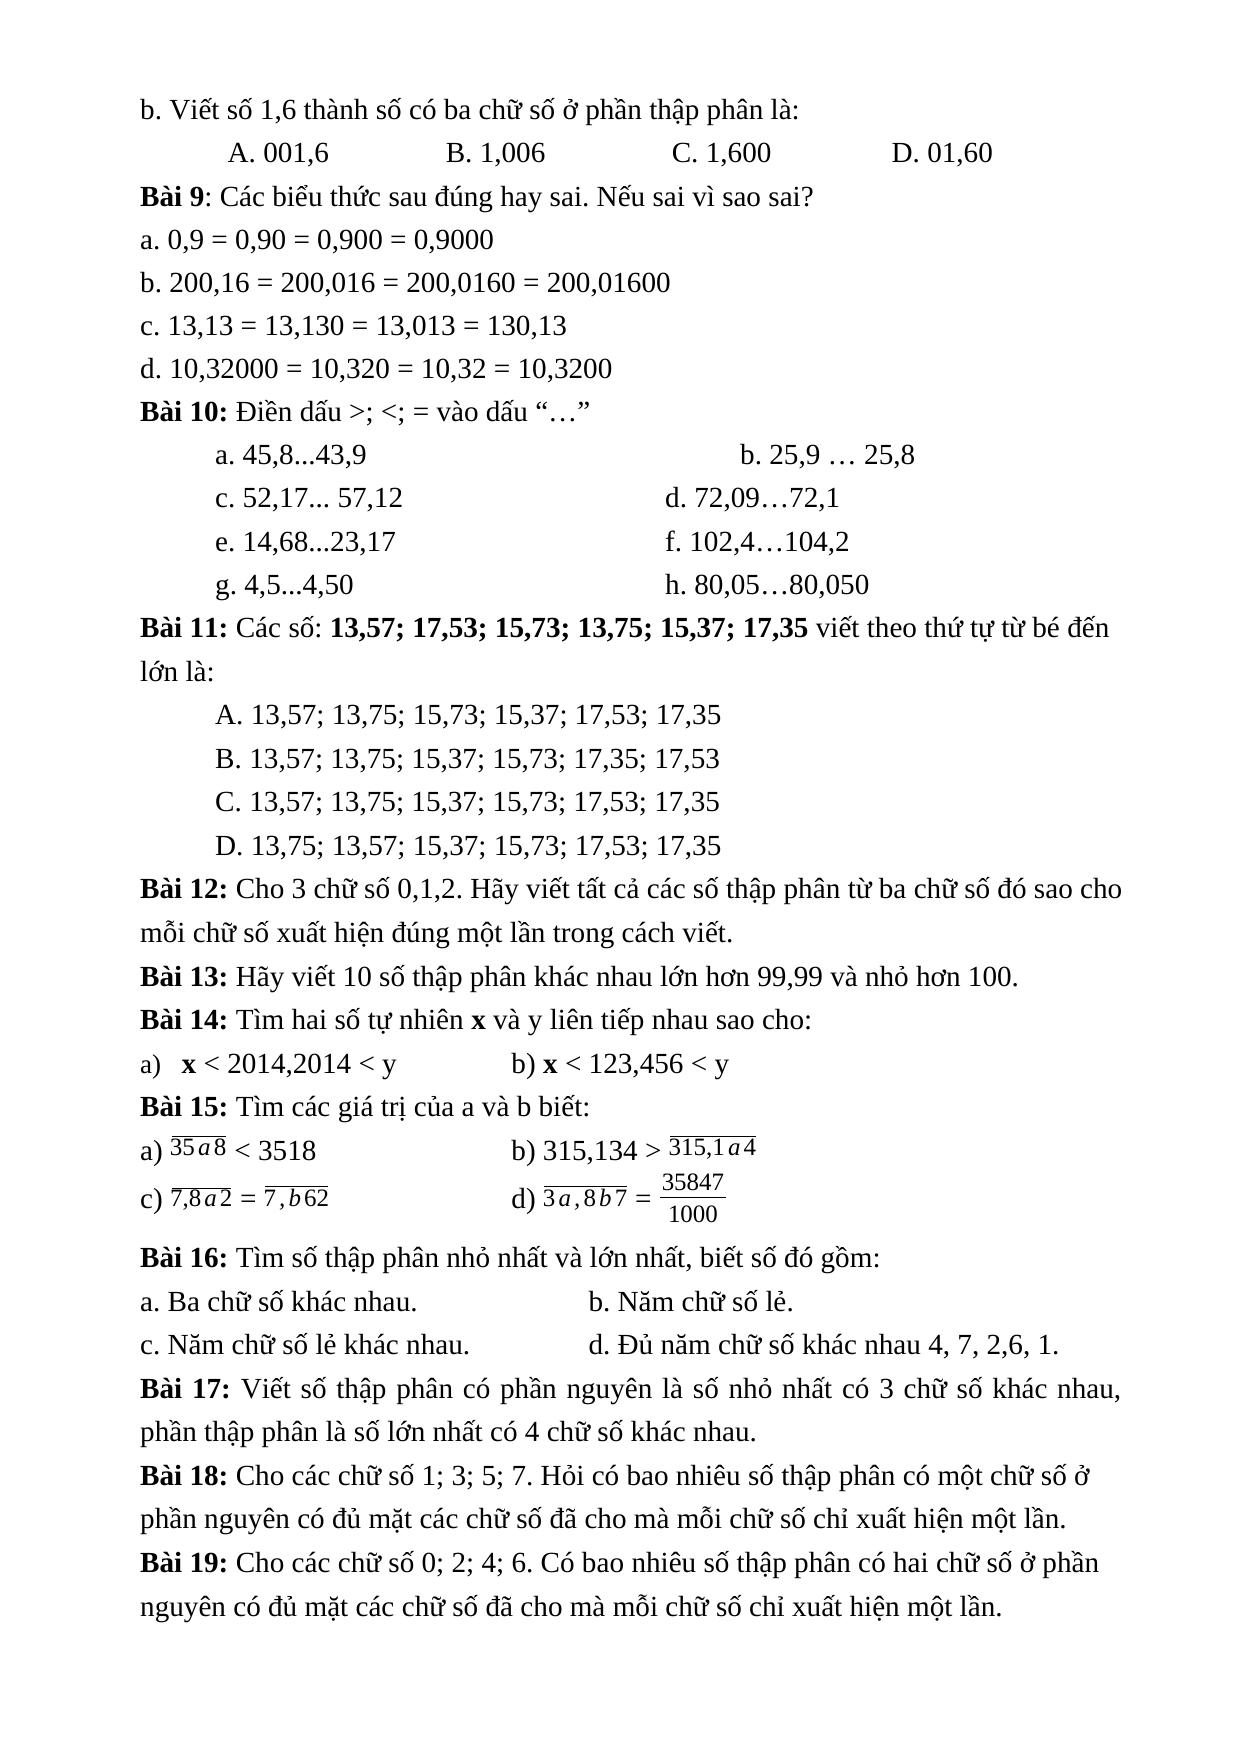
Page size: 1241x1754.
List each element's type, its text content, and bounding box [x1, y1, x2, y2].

text a. 0,9 = 0,90 = 0,900 = 0,9000 [140, 215, 1123, 258]
text d. 10,32000 = 10,320 = 10,32 = 10,3200 [140, 344, 1123, 387]
text b. Viết số 1,6 thành số có ba chữ số ở phần thập phân là: [140, 85, 1123, 128]
text Bài 14: Tìm hai số tự nhiên x và y liên tiếp nhau sao cho: [140, 995, 1123, 1038]
text Bài 15: Tìm các giá trị của a và b biết: [140, 1082, 1123, 1125]
text c. Năm chữ số lẻ khác nhau. d. Đủ năm chữ số khác nhau 4, 7, 2,6, 1. [140, 1320, 1123, 1363]
text Bài 9: Các biểu thức sau đúng hay sai. Nếu sai vì sao sai? [140, 172, 1123, 215]
text Bài 18: Cho các chữ số 1; 3; 5; 7. Hỏi có bao nhiêu số thập phân có một chữ số ở phần nguyên có đủ mặt các chữ số đã cho mà mỗi chữ số chỉ xuất hiện một lần. [140, 1451, 1123, 1538]
text a) < 3518 b) 315,134 > [140, 1125, 1123, 1169]
text b. 200,16 = 200,016 = 200,0160 = 200,01600 [140, 258, 1123, 301]
text A. 001,6 B. 1,006 C. 1,600 D. 01,60 [227, 128, 1123, 172]
text C. 13,57; 13,75; 15,37; 15,73; 17,53; 17,35 [140, 777, 762, 821]
text Bài 10: Điền dấu >; <; = vào dấu “…” [140, 387, 1123, 430]
text e. 14,68...23,17 f. 102,4…104,2 [140, 517, 1123, 560]
text A. 13,57; 13,75; 15,73; 15,37; 17,53; 17,35 [140, 690, 1123, 733]
text Bài 12: Cho 3 chữ số 0,1,2. Hãy viết tất cả các số thập phân từ ba chữ số đó sao cho mỗi chữ số xuất hiện đúng một lần trong cách viết. [140, 864, 1123, 951]
text c) = d) = [140, 1169, 1123, 1228]
list x < 2014,2014 < y b) x < 123,456 < y [140, 1038, 1123, 1082]
text Bài 16: Tìm số thập phân nhỏ nhất và lớn nhất, biết số đó gồm: [140, 1233, 1123, 1276]
text a. 45,8...43,9 b. 25,9 … 25,8 [140, 430, 1123, 473]
text Bài 11: Các số: 13,57; 17,53; 15,73; 13,75; 15,37; 17,35 viết theo thứ tự từ bé đến lớn là: [140, 603, 1123, 690]
text c. 52,17... 57,12 d. 72,09…72,1 [140, 473, 1123, 517]
text c. 13,13 = 13,130 = 13,013 = 130,13 [140, 301, 1123, 344]
text D. 13,75; 13,57; 15,37; 15,73; 17,53; 17,35 [140, 821, 762, 864]
text Bài 17: Viết số thập phân có phần nguyên là số nhỏ nhất có 3 chữ số khác nhau, phần thập phân là số lớn nhất có 4 chữ số khác nhau. [140, 1363, 1123, 1451]
text Bài 13: Hãy viết 10 số thập phân khác nhau lớn hơn 99,99 và nhỏ hơn 100. [140, 951, 1123, 995]
text Bài 19: Cho các chữ số 0; 2; 4; 6. Có bao nhiêu số thập phân có hai chữ số ở phần nguyên có đủ mặt các chữ số đã cho mà mỗi chữ số chỉ xuất hiện một lần. [140, 1538, 1123, 1625]
text a. Ba chữ số khác nhau. b. Năm chữ số lẻ. [140, 1276, 1123, 1320]
text B. 13,57; 13,75; 15,37; 15,73; 17,35; 17,53 [140, 733, 762, 777]
text g. 4,5...4,50 h. 80,05…80,050 [140, 560, 1123, 603]
